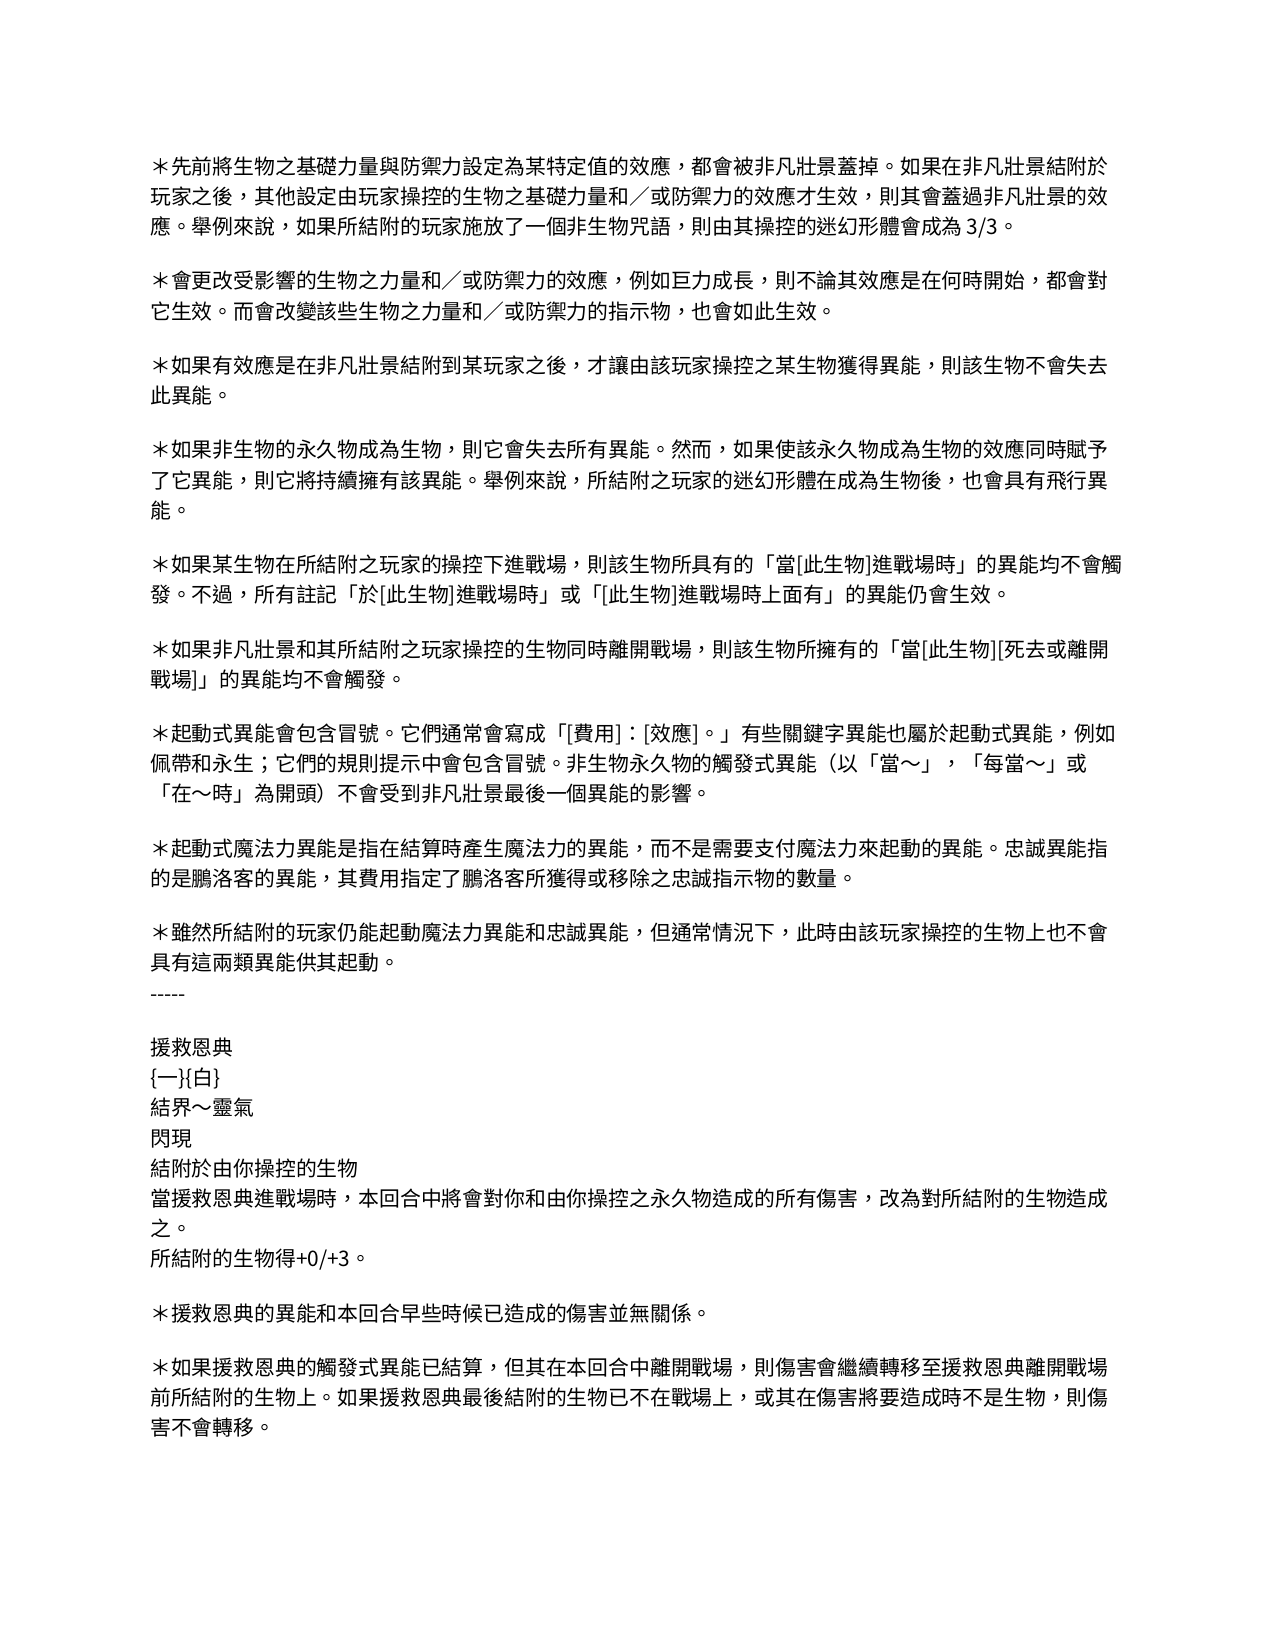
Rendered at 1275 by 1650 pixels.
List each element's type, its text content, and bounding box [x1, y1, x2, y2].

text ＊如果某生物在所結附之玩家的操控下進戰場，則該生物所具有的「當[此生物]進戰場時」的異能均不會觸發。不過，所有註記「於[此生物]進戰場時」或「[此生物]進戰場時上面有」的異能仍會生效。 [150, 548, 1125, 609]
text ＊起動式異能會包含冒號。它們通常會寫成「[費用]：[效應]。」有些關鍵字異能也屬於起動式異能，例如佩帶和永生；它們的規則提示中會包含冒號。非生物永久物的觸發式異能（以「當～」，「每當～」或「在～時」為開頭）不會受到非凡壯景最後一個異能的影響。 [150, 717, 1125, 808]
text ＊如果有效應是在非凡壯景結附到某玩家之後，才讓由該玩家操控之某生物獲得異能，則該生物不會失去此異能。 [150, 349, 1125, 409]
text ＊如果非生物的永久物成為生物，則它會失去所有異能。然而，如果使該永久物成為生物的效應同時賦予了它異能，則它將持續擁有該異能。舉例來說，所結附之玩家的迷幻形體在成為生物後，也會具有飛行異能。 [150, 434, 1125, 524]
text ＊先前將生物之基礎力量與防禦力設定為某特定值的效應，都會被非凡壯景蓋掉。如果在非凡壯景結附於玩家之後，其他設定由玩家操控的生物之基礎力量和／或防禦力的效應才生效，則其會蓋過非凡壯景的效應。舉例來說，如果所結附的玩家施放了一個非生物咒語，則由其操控的迷幻形體會成為3/3。 [150, 150, 1125, 241]
text 所結附的生物得+0/+3。 [150, 1243, 1125, 1273]
text 當援救恩典進戰場時，本回合中將會對你和由你操控之永久物造成的所有傷害，改為對所結附的生物造成之。 [150, 1182, 1125, 1243]
text ＊雖然所結附的玩家仍能起動魔法力異能和忠誠異能，但通常情況下，此時由該玩家操控的生物上也不會具有這兩類異能供其起動。 [150, 916, 1125, 977]
text ＊如果援救恩典的觸發式異能已結算，但其在本回合中離開戰場，則傷害會繼續轉移至援救恩典離開戰場前所結附的生物上。如果援救恩典最後結附的生物已不在戰場上，或其在傷害將要造成時不是生物，則傷害不會轉移。 [150, 1351, 1125, 1442]
text ＊會更改受影響的生物之力量和／或防禦力的效應，例如巨力成長，則不論其效應是在何時開始，都會對它生效。而會改變該些生物之力量和／或防禦力的指示物，也會如此生效。 [150, 265, 1125, 325]
text ＊如果非凡壯景和其所結附之玩家操控的生物同時離開戰場，則該生物所擁有的「當[此生物][死去或離開戰場]」的異能均不會觸發。 [150, 633, 1125, 693]
text 結附於由你操控的生物 [150, 1152, 1125, 1182]
text ＊援救恩典的異能和本回合早些時候已造成的傷害並無關係。 [150, 1297, 1125, 1327]
text 援救恩典 [150, 1031, 1125, 1061]
text ----- [150, 977, 1125, 1007]
text {一}{白} [150, 1061, 1125, 1092]
text 結界～靈氣 [150, 1092, 1125, 1122]
text ＊起動式魔法力異能是指在結算時產生魔法力的異能，而不是需要支付魔法力來起動的異能。忠誠異能指的是鵬洛客的異能，其費用指定了鵬洛客所獲得或移除之忠誠指示物的數量。 [150, 832, 1125, 892]
text 閃現 [150, 1122, 1125, 1152]
